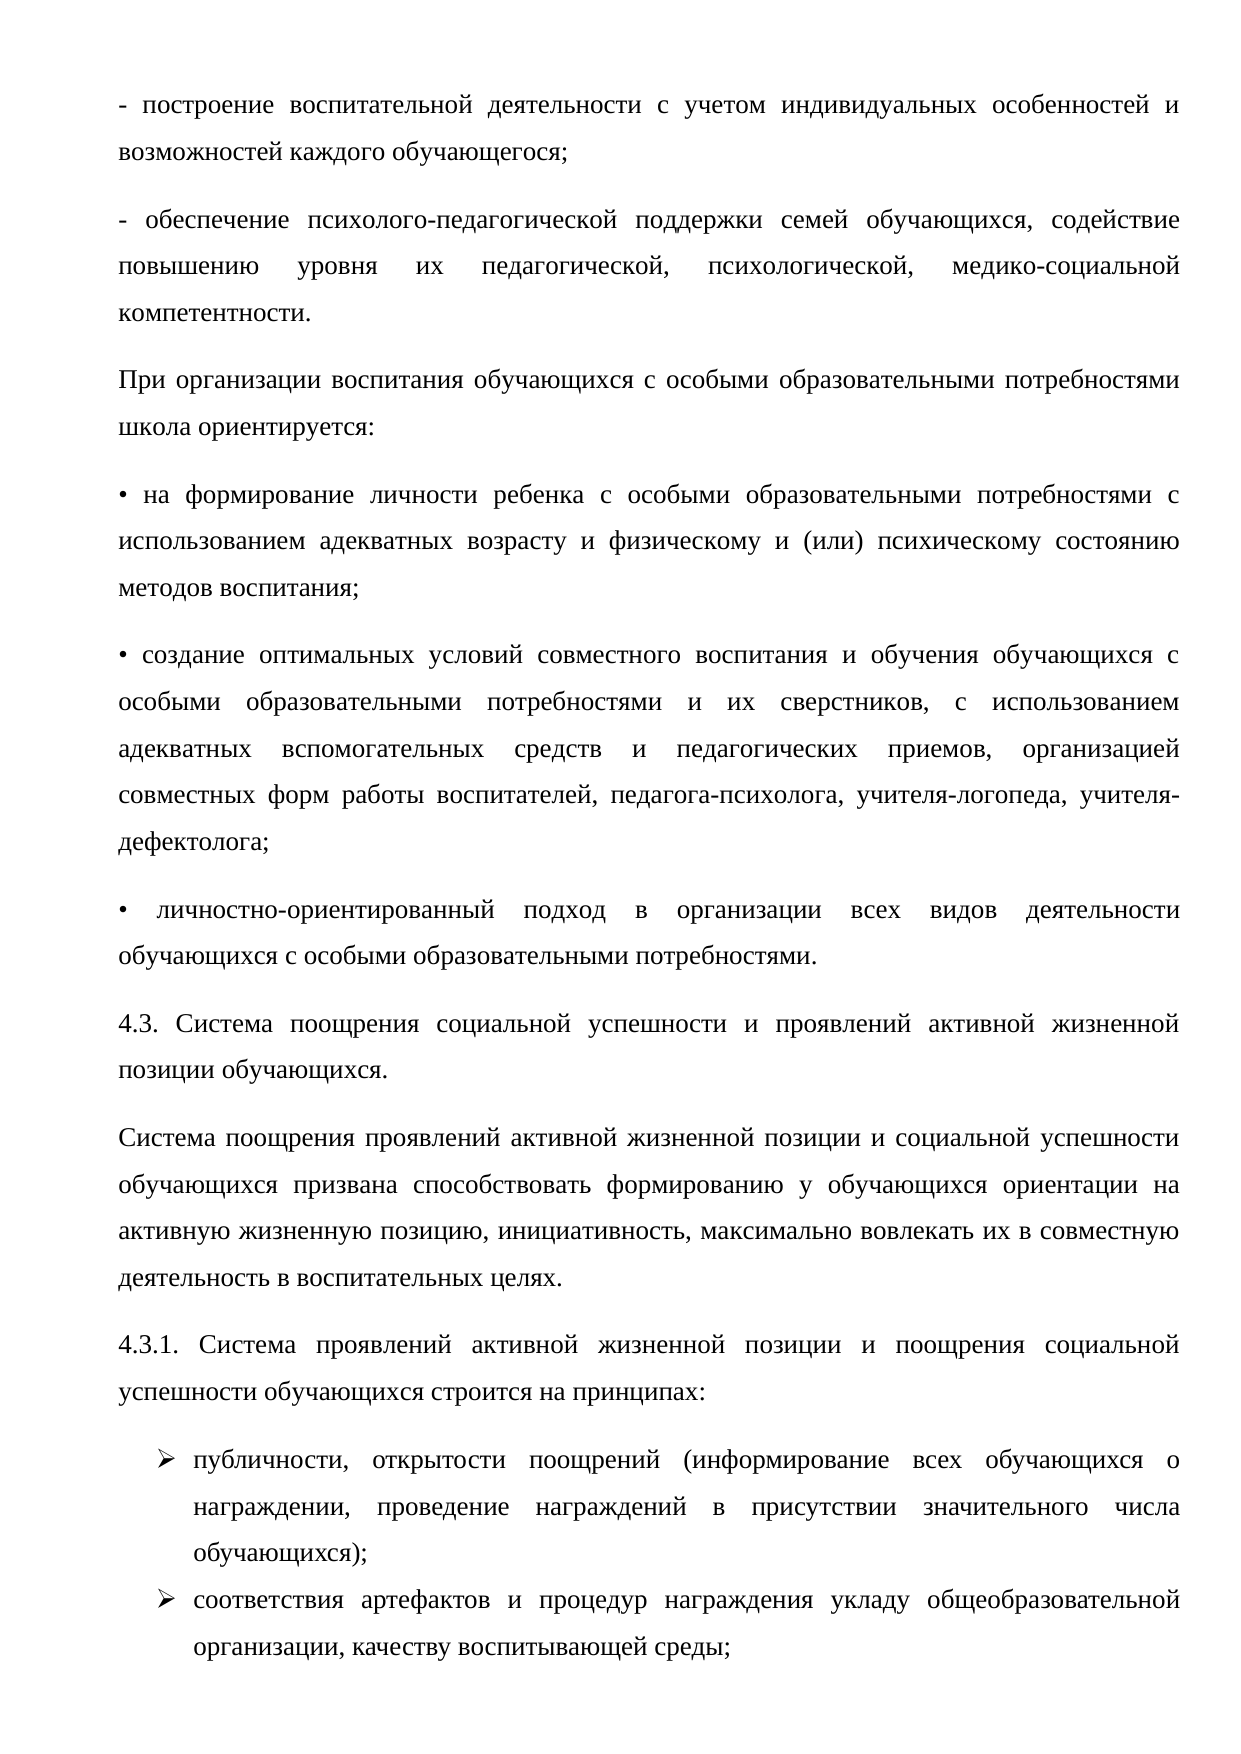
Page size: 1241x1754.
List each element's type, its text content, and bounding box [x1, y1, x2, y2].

text 4.3. Система поощрения социальной успешности и проявлений активной жизненной позиции обучающихся. [118, 1007, 1181, 1085]
list публичности, открытости поощрений (информирование всех обучающихся о награждении, проведение награждений в присутствии значительного числа обучающихся); [156, 1443, 1181, 1567]
text Система поощрения проявлений активной жизненной позиции и социальной успешности обучающихся призвана способствовать формированию у обучающихся ориентации на активную жизненную позицию, инициативность, максимально вовлекать их в совместную деятельность в воспитательных целях. [118, 1121, 1181, 1292]
text 4.3.1. Система проявлений активной жизненной позиции и поощрения социальной успешности обучающихся строится на принципах: [118, 1329, 1181, 1406]
text • личностно-ориентированный подход в организации всех видов деятельности обучающихся с особыми образовательными потребностями. [118, 893, 1181, 971]
text - построение воспитательной деятельности с учетом индивидуальных особенностей и возможностей каждого обучающегося; [118, 89, 1181, 166]
text • на формирование личности ребенка с особыми образовательными потребностями с использованием адекватных возрасту и физическому и (или) психическому состоянию методов воспитания; [118, 478, 1181, 602]
list соответствия артефактов и процедур награждения укладу общеобразовательной организации, качеству воспитывающей среды; [156, 1583, 1181, 1661]
text • создание оптимальных условий совместного воспитания и обучения обучающихся с особыми образовательными потребностями и их сверстников, с использованием адекватных вспомогательных средств и педагогических приемов, организацией совместных форм работы воспитателей, педагога-психолога, учителя-логопеда, учителя-дефектолога; [118, 639, 1181, 856]
text - обеспечение психолого-педагогической поддержки семей обучающихся, содействие повышению уровня их педагогической, психологической, медико-социальной компетентности. [118, 203, 1181, 327]
text При организации воспитания обучающихся с особыми образовательными потребностями школа ориентируется: [118, 364, 1181, 441]
